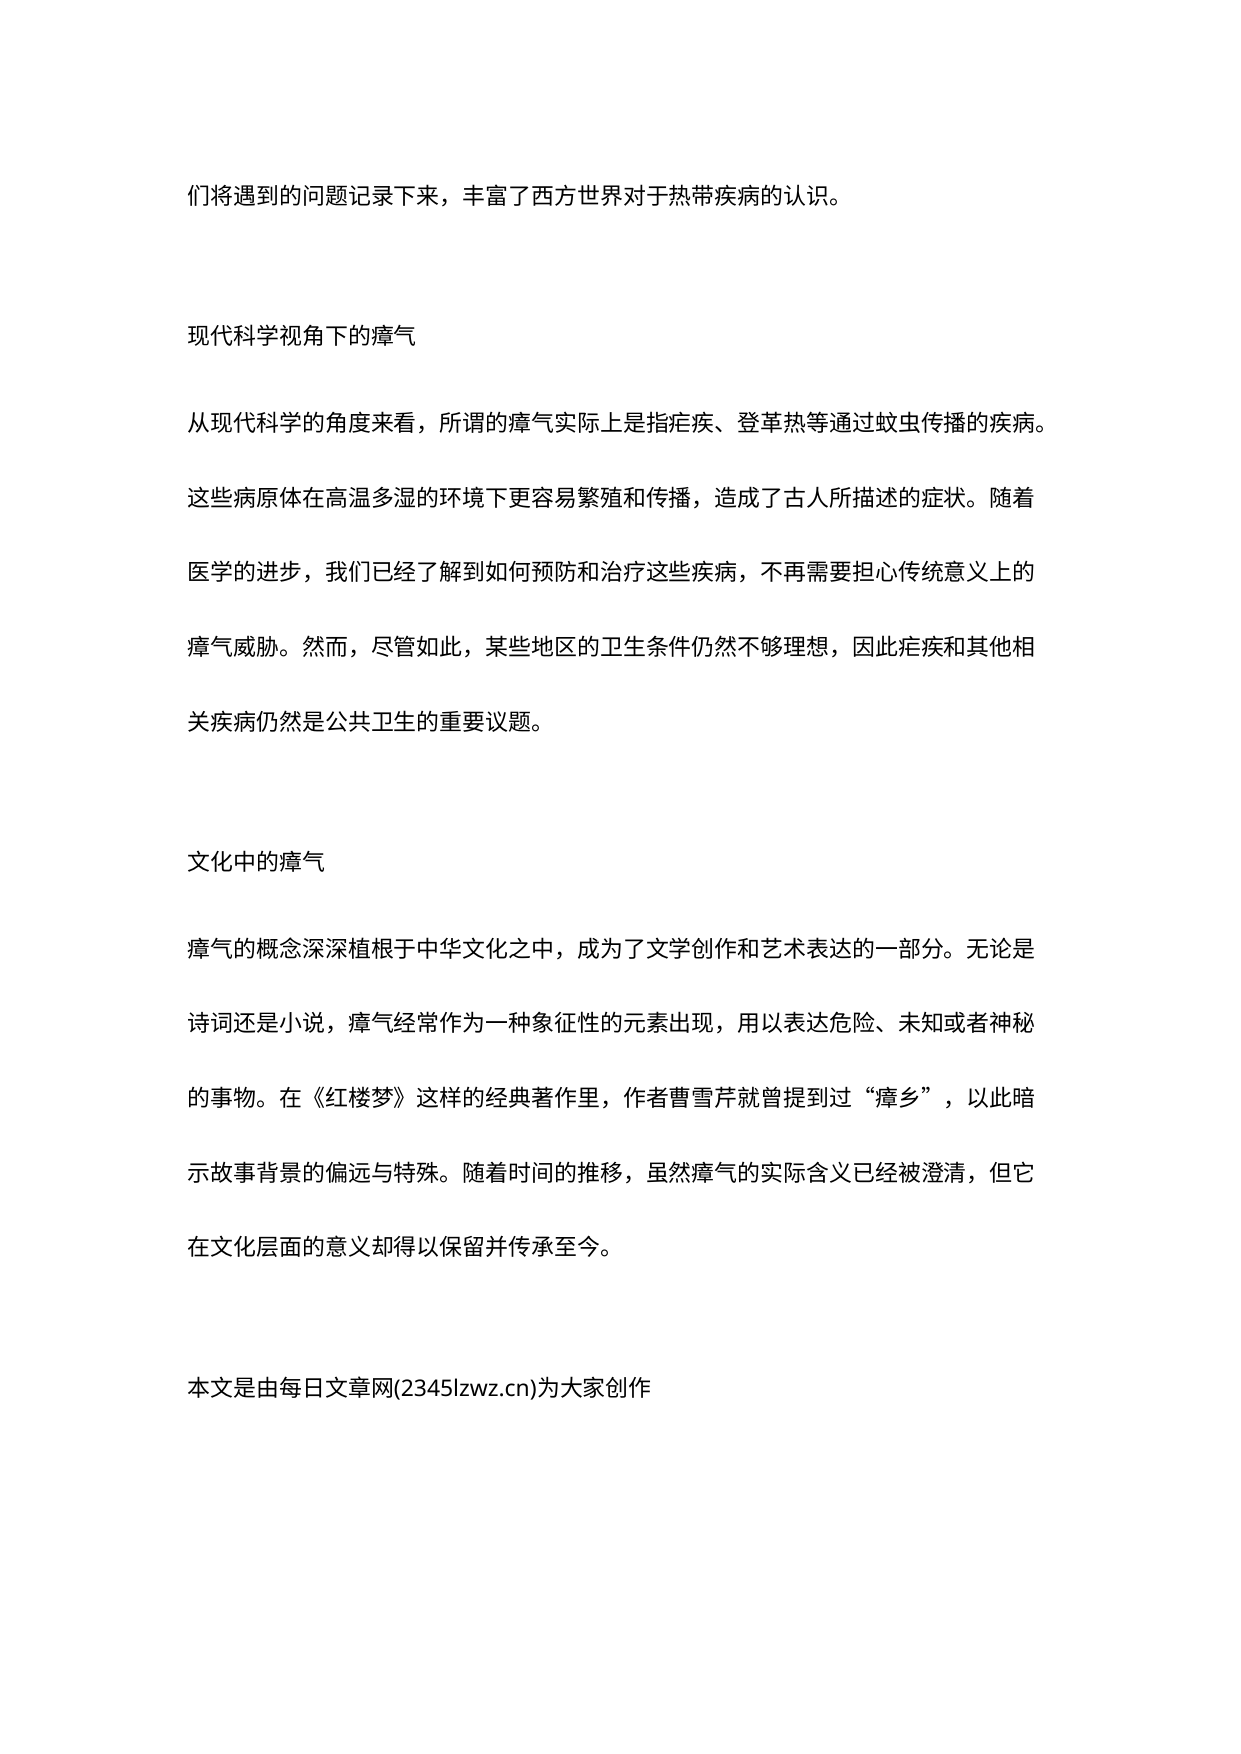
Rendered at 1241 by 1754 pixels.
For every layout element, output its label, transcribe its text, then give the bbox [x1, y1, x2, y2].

text 瘴气的概念深深植根于中华文化之中，成为了文学创作和艺术表达的一部分。无论是诗词还是小说，瘴气经常作为一种象征性的元素出现，用以表达危险、未知或者神秘的事物。在《红楼梦》这样的经典著作里，作者曹雪芹就曾提到过“瘴乡”，以此暗示故事背景的偏远与特殊。随着时间的推移，虽然瘴气的实际含义已经被澄清，但它在文化层面的意义却得以保留并传承至今。 [187, 915, 1053, 1278]
text 现代科学视角下的瘴气 [187, 302, 1053, 367]
text 本文是由每日文章网(2345lzwz.cn)为大家创作 [187, 1354, 1053, 1419]
text 文化中的瘴气 [187, 828, 1053, 893]
text 从现代科学的角度来看，所谓的瘴气实际上是指疟疾、登革热等通过蚊虫传播的疾病。这些病原体在高温多湿的环境下更容易繁殖和传播，造成了古人所描述的症状。随着医学的进步，我们已经了解到如何预防和治疗这些疾病，不再需要担心传统意义上的瘴气威胁。然而，尽管如此，某些地区的卫生条件仍然不够理想，因此疟疾和其他相关疾病仍然是公共卫生的重要议题。 [187, 389, 1053, 753]
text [187, 162, 1053, 227]
